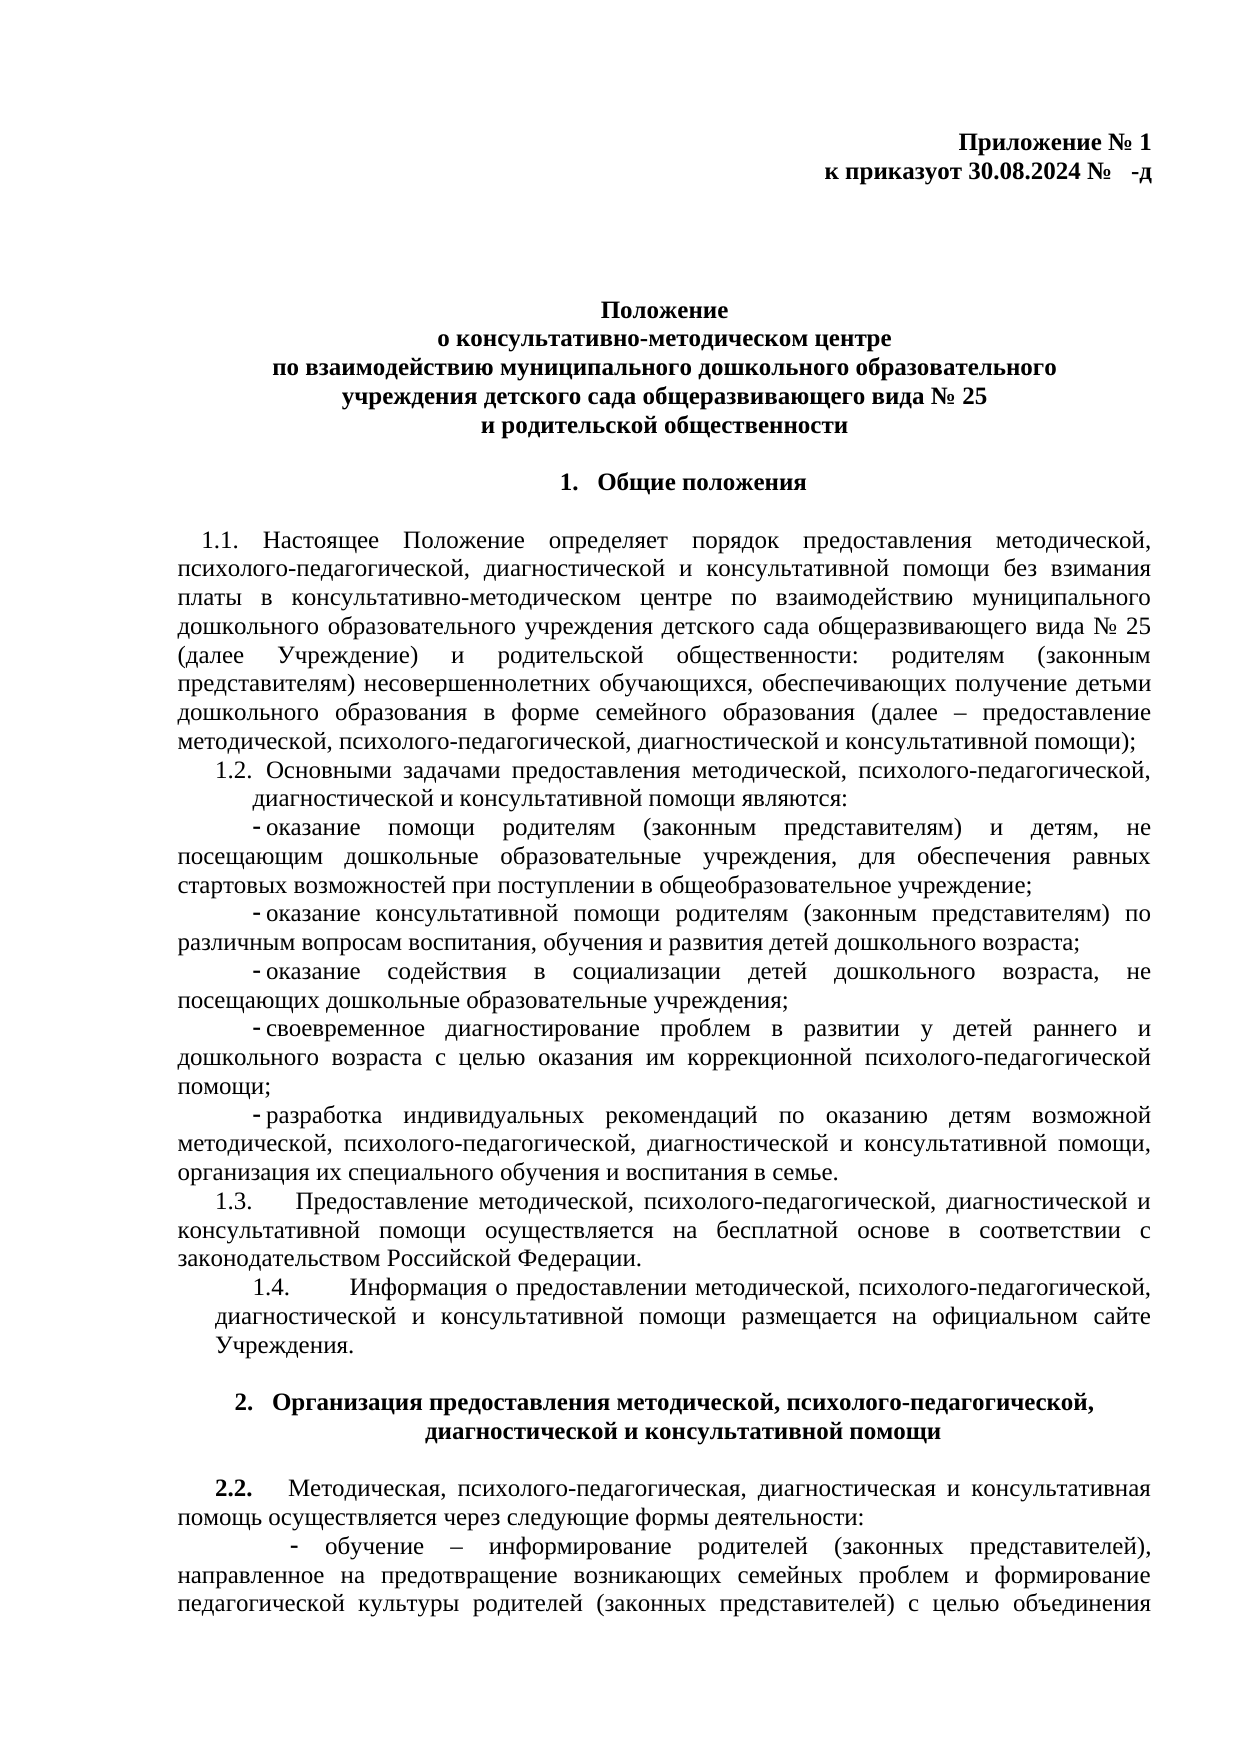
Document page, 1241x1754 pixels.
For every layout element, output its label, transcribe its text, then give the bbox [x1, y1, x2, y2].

text 1.1. Настоящее Положение определяет порядок предоставления методической, психолого-педагогической, диагностической и консультативной помощи без взимания платы в консультативно-методическом центре по взаимодействию муниципального дошкольного образовательного учреждения детского сада общеразвивающего вида № 25 (далее Учреждение) и родительской общественности: родителям (законным представителям) несовершеннолетних обучающихся, обеспечивающих получение детьми дошкольного образования в форме семейного образования (далее – предоставление методической, психолого-педагогической, диагностической и консультативной помощи); [177, 525, 1152, 755]
text Приложение № 1 [177, 127, 1152, 156]
list оказание помощи родителям (законным представителям) и детям, не посещающим дошкольные образовательные учреждения, для обеспечения равных стартовых возможностей при поступлении в общеобразовательное учреждение; [177, 812, 1152, 898]
list Организация предоставления методической, психолого-педагогической, диагностической и консультативной помощи [177, 1387, 1152, 1445]
list своевременное диагностирование проблем в развитии у детей раннего и дошкольного возраста с целью оказания им коррекционной психолого-педагогической помощи; [177, 1013, 1152, 1100]
text о консультативно-методическом центре [177, 323, 1152, 352]
list Информация о предоставлении методической, психолого-педагогической, диагностической и консультативной помощи размещается на официальном сайте Учреждения. [215, 1272, 1152, 1358]
text к приказуот 30.08.2024 № -д [177, 156, 1152, 184]
list Предоставление методической, психолого-педагогической, диагностической и консультативной помощи осуществляется на бесплатной основе в соответствии с законодательством Российской Федерации. [177, 1186, 1152, 1272]
list Основными задачами предоставления методической, психолого-педагогической, диагностической и консультативной помощи являются: [215, 755, 1152, 812]
text и родительской общественности [177, 410, 1152, 438]
text Положение [177, 295, 1152, 323]
text по взаимодействию муниципального дошкольного образовательного [177, 352, 1152, 381]
list Общие положения [215, 467, 1152, 496]
list разработка индивидуальных рекомендаций по оказанию детям возможной методической, психолого-педагогической, диагностической и консультативной помощи, организация их специального обучения и воспитания в семье. [177, 1100, 1152, 1186]
list оказание содействия в социализации детей дошкольного возраста, не посещающих дошкольные образовательные учреждения; [177, 956, 1152, 1013]
list Методическая, психолого-педагогическая, диагностическая и консультативная помощь осуществляется через следующие формы деятельности: [177, 1473, 1152, 1531]
text учреждения детского сада общеразвивающего вида № 25 [177, 381, 1152, 410]
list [177, 1531, 1152, 1617]
list оказание консультативной помощи родителям (законным представителям) по различным вопросам воспитания, обучения и развития детей дошкольного возраста; [177, 898, 1152, 956]
